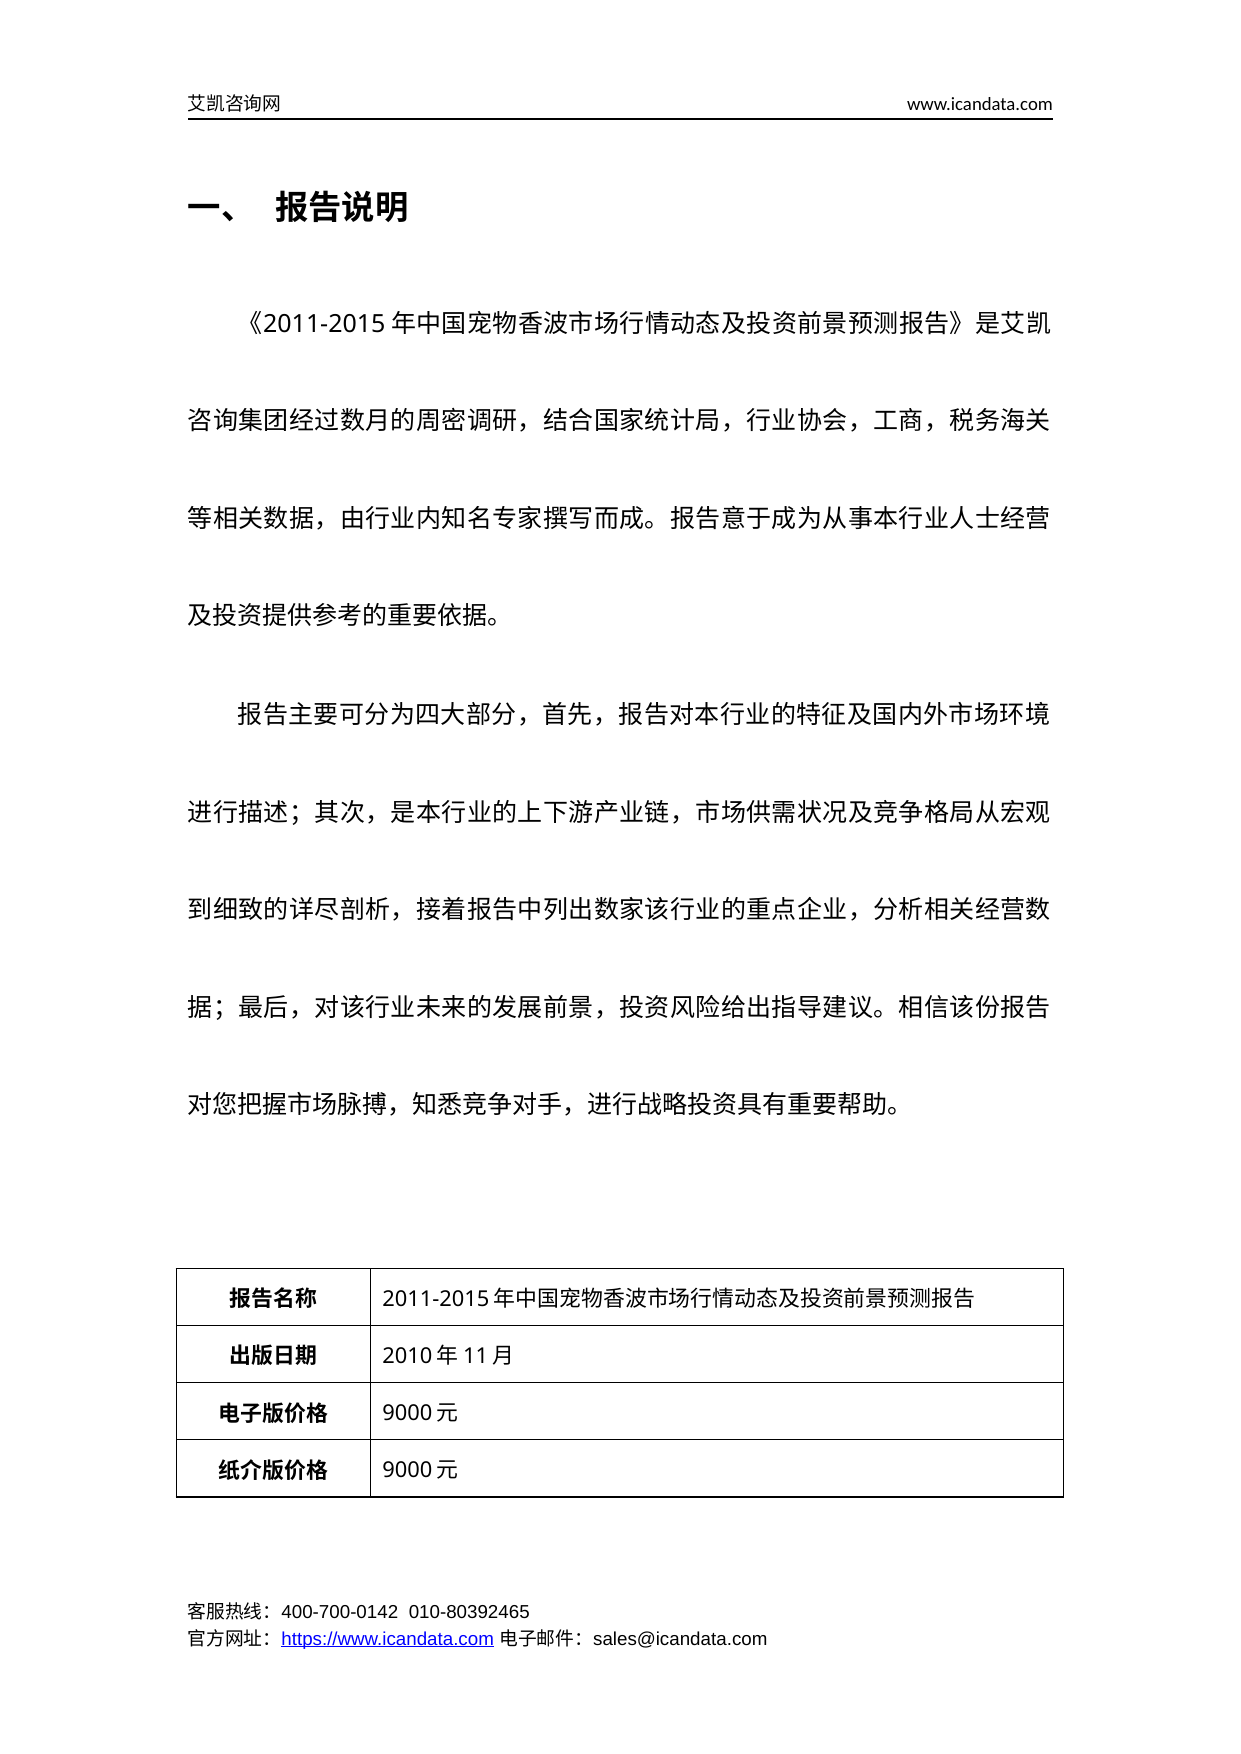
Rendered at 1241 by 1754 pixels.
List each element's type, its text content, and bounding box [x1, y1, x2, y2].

table_header 报告名称 [177, 1269, 370, 1325]
table_cell 出版日期 [177, 1326, 370, 1382]
table_cell 2010年11月 [371, 1326, 1063, 1382]
table_cell 9000元 [371, 1440, 1063, 1496]
subtitle 报告说明 [187, 172, 1053, 237]
text 报告主要可分为四大部分，首先，报告对本行业的特征及国内外市场环境进行描述；其次，是本行业的上下游产业链，市场供需状况及竞争格局从宏观到细致的详尽剖析，接着报告中列出数家该行业的重点企业，分析相关经营数据；最后，对该行业未来的发展前景，投资风险给出指导建议。相信该份报告对您把握市场脉搏，知悉竞争对手，进行战略投资具有重要帮助。 [187, 681, 1053, 1136]
table_cell 9000元 [371, 1383, 1063, 1439]
text 《2011-2015年中国宠物香波市场行情动态及投资前景预测报告》是艾凯咨询集团经过数月的周密调研，结合国家统计局，行业协会，工商，税务海关等相关数据，由行业内知名专家撰写而成。报告意于成为从事本行业人士经营及投资提供参考的重要依据。 [187, 289, 1053, 646]
table_cell 纸介版价格 [177, 1440, 370, 1496]
table_cell 电子版价格 [177, 1383, 370, 1439]
table_header 2011-2015年中国宠物香波市场行情动态及投资前景预测报告 [371, 1269, 1063, 1325]
